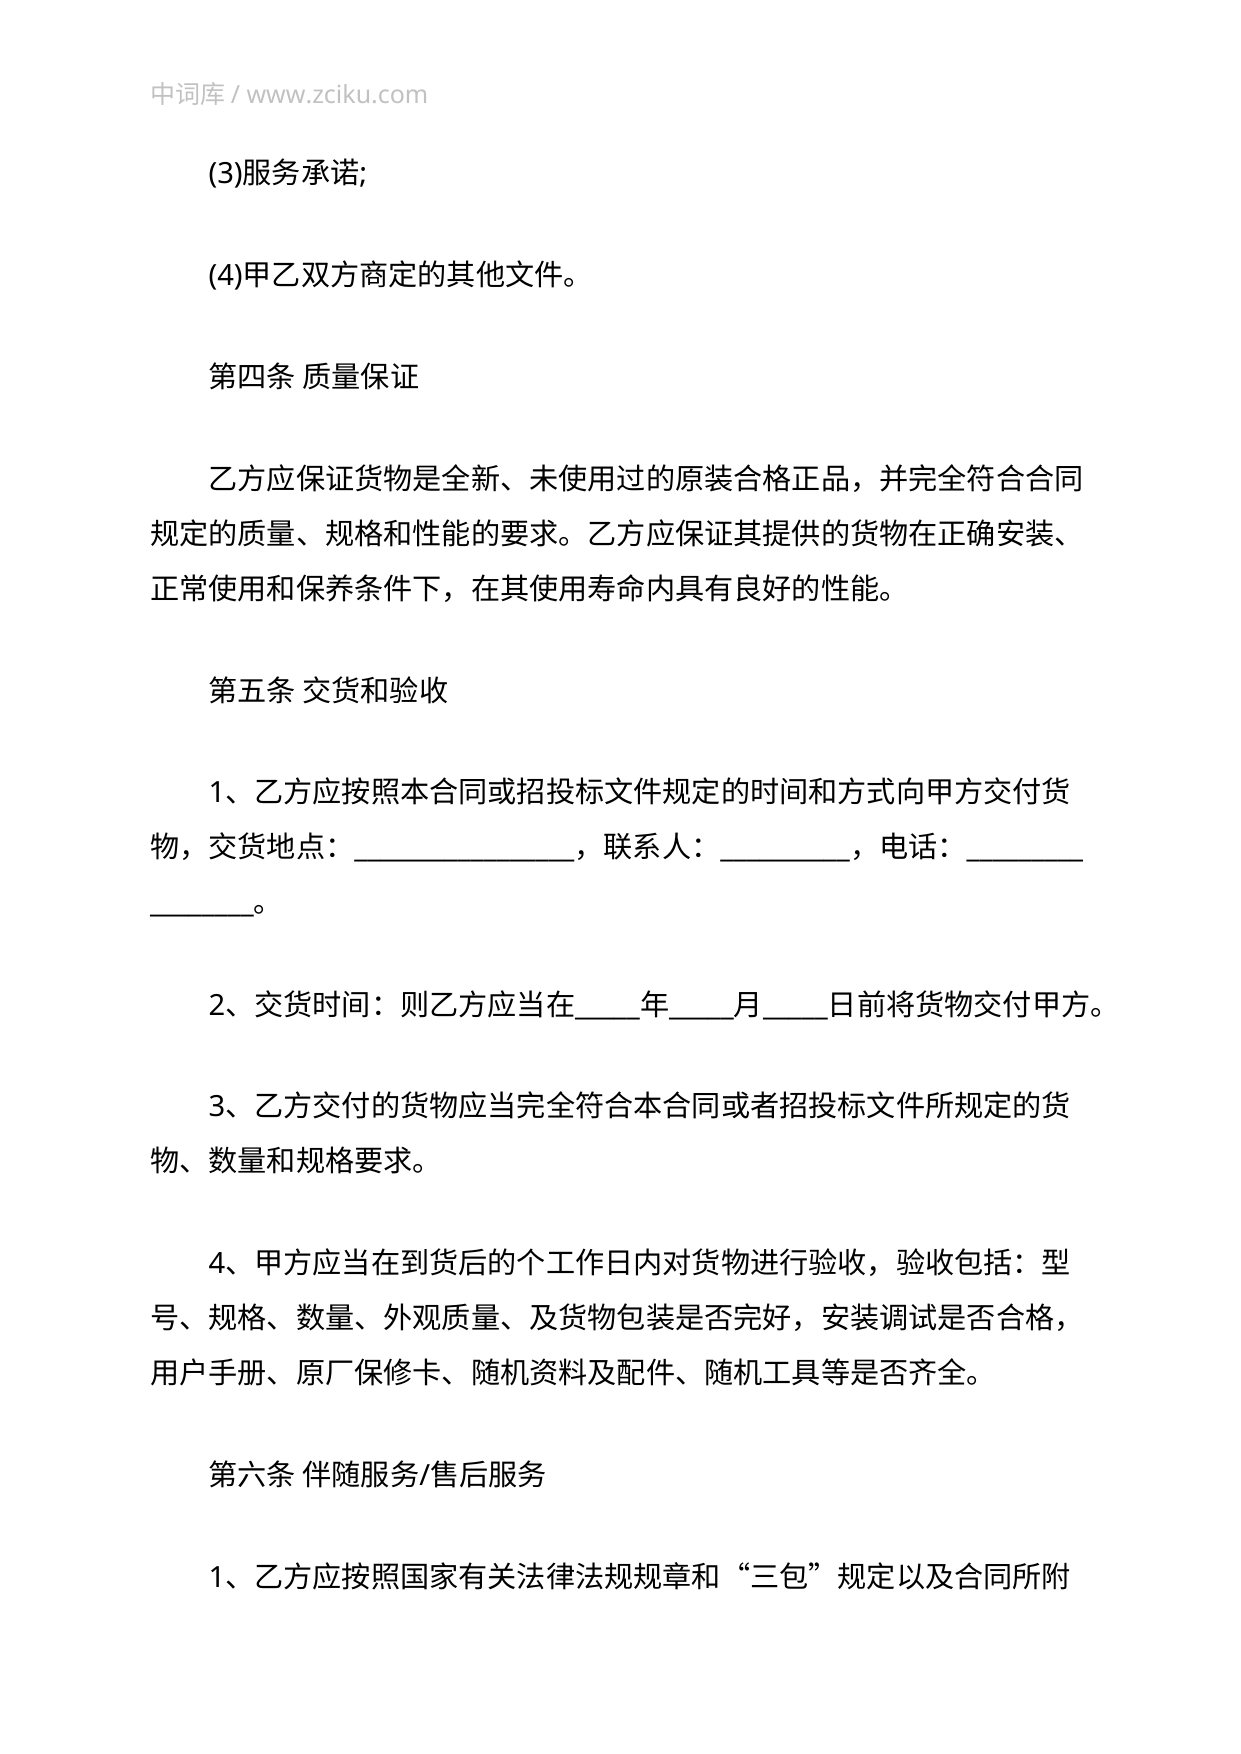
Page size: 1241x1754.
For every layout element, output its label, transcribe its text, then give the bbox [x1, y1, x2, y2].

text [150, 1553, 1090, 1596]
text (3)服务承诺; [150, 150, 1090, 192]
text 乙方应保证货物是全新、未使用过的原装合格正品，并完全符合合同规定的质量、规格和性能的要求。乙方应保证其提供的货物在正确安装、正常使用和保养条件下，在其使用寿命内具有良好的性能。 [150, 456, 1090, 608]
text 第四条 质量保证 [150, 354, 1090, 396]
text 第六条 伴随服务/售后服务 [150, 1451, 1090, 1494]
text 4、甲方应当在到货后的个工作日内对货物进行验收，验收包括：型号、规格、数量、外观质量、及货物包装是否完好，安装调试是否合格，用户手册、原厂保修卡、随机资料及配件、随机工具等是否齐全。 [150, 1240, 1090, 1392]
text 1、乙方应按照本合同或招投标文件规定的时间和方式向甲方交付货物，交货地点：_________________，联系人：__________，电话：_________________。 [150, 769, 1090, 921]
text 第五条 交货和验收 [150, 667, 1090, 709]
text 2、交货时间：则乙方应当在_____年_____月_____日前将货物交付甲方。 [150, 981, 1090, 1023]
text 3、乙方交付的货物应当完全符合本合同或者招投标文件所规定的货物、数量和规格要求。 [150, 1083, 1090, 1180]
text (4)甲乙双方商定的其他文件。 [150, 252, 1090, 294]
